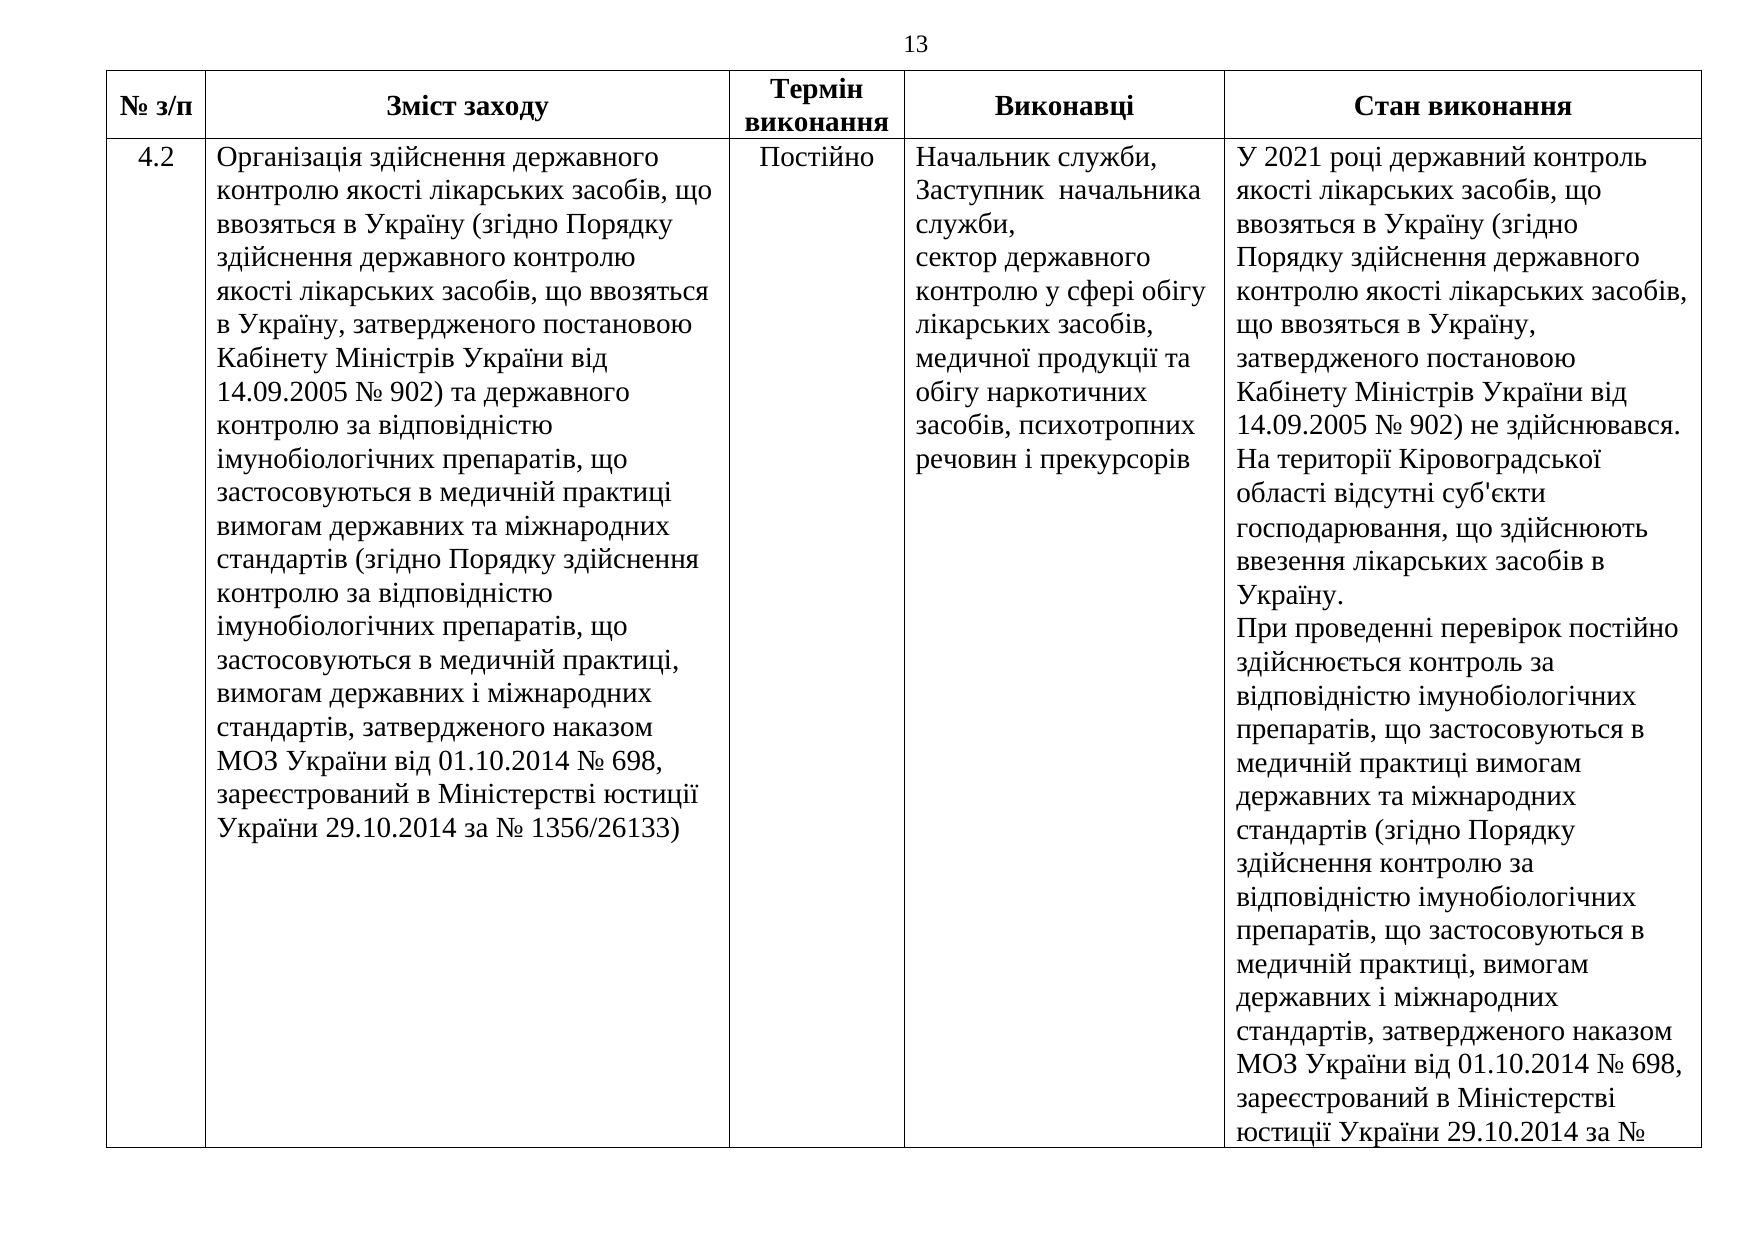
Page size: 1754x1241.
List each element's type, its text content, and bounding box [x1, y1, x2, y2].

table_cell 4.2 [107, 139, 205, 1147]
table_header Стан виконання [1225, 71, 1701, 138]
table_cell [905, 139, 1224, 1147]
table_header № з/п [107, 71, 205, 138]
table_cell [1225, 139, 1701, 1147]
table_header Виконавці [905, 71, 1224, 138]
table_header Термін виконання [730, 71, 904, 138]
table_header Зміст заходу [206, 71, 729, 138]
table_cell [206, 139, 729, 1147]
table_cell Постійно [730, 139, 904, 1147]
